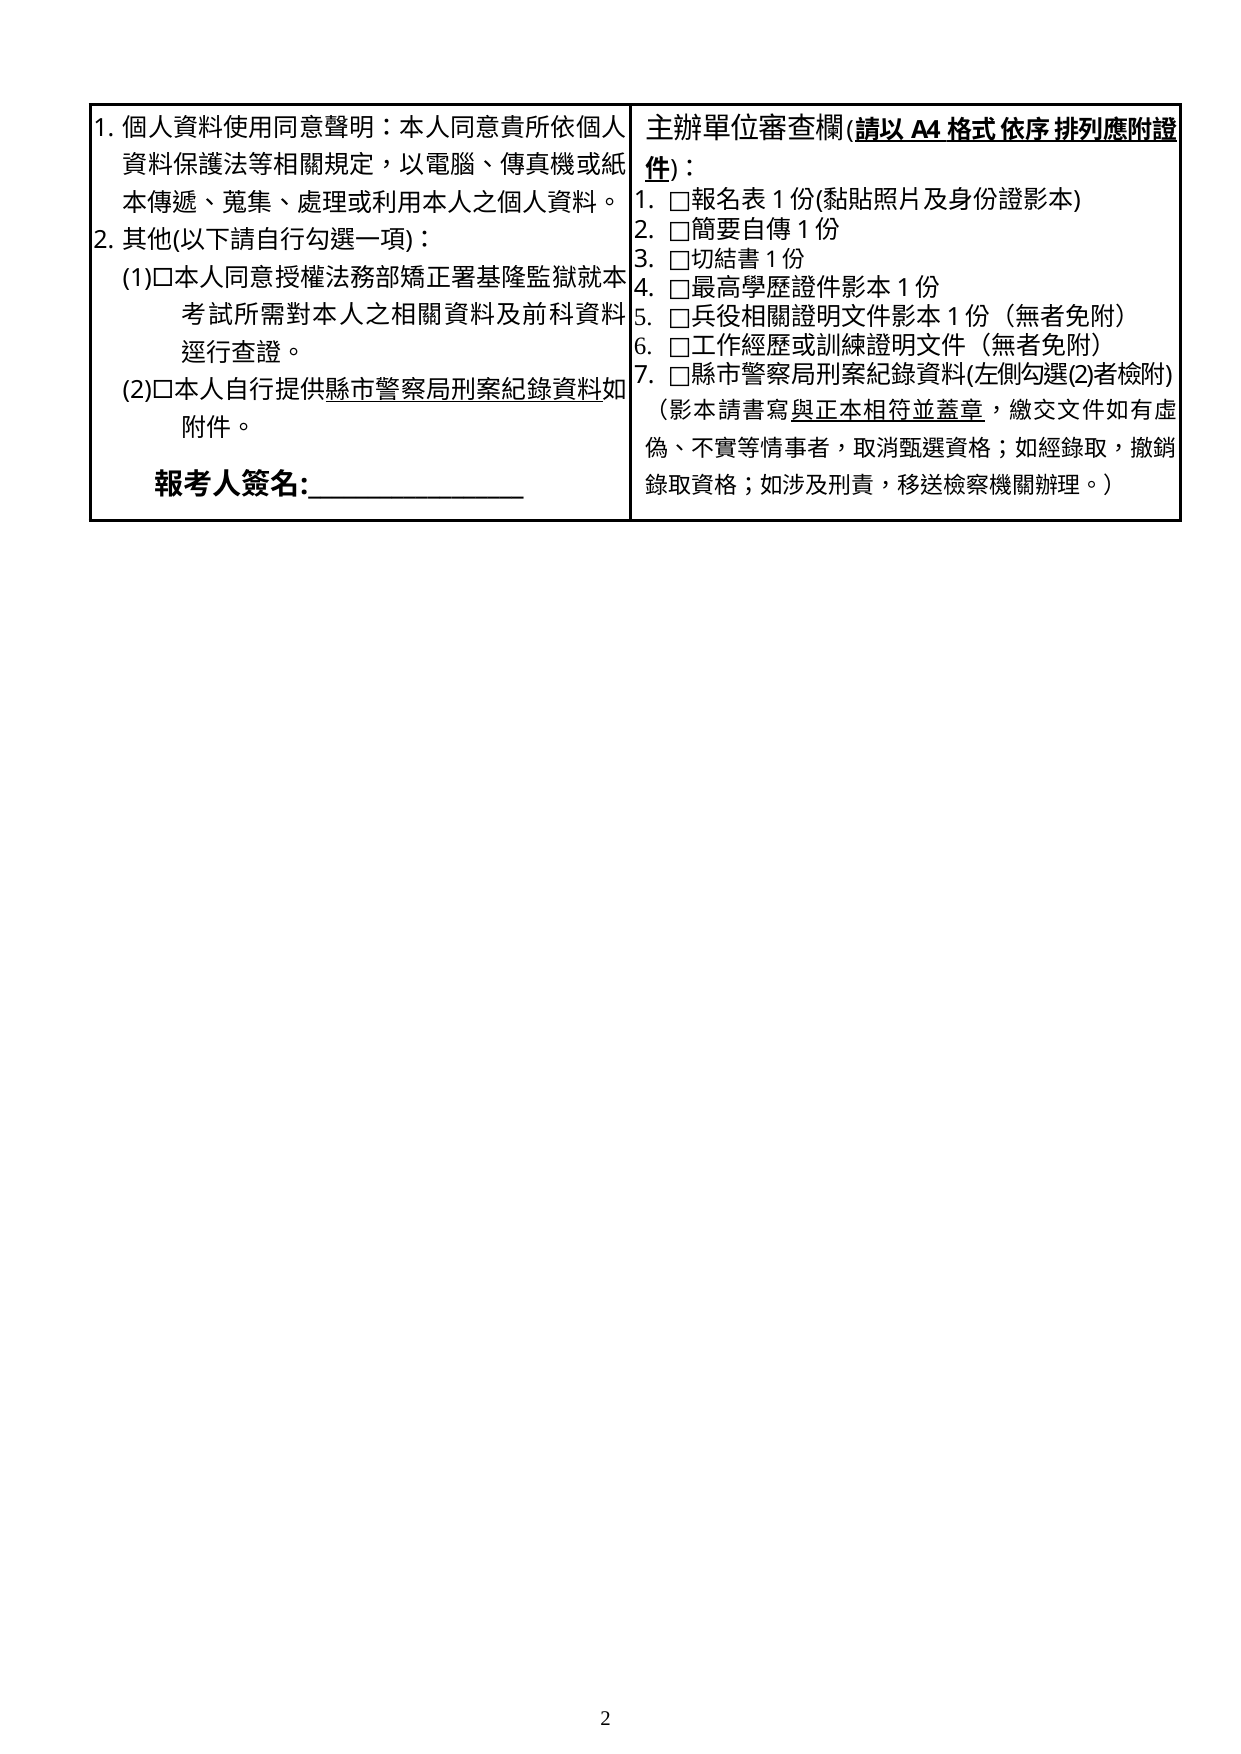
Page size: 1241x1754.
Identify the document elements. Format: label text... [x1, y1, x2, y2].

table_cell 主辦單位審查欄(請以 A4格式 依序 排列應附證件)： □報名表1份(黏貼照片及身份證影本) □簡要自傳1份 □切結書1份 □最高學歷證件影本1份 □兵役相關證明文件影本1份（無者免附） □工作經歷或訓練證明文件（無者免附） □縣市警察局刑案紀錄資料(左側勾選(2)者檢附) （影本請書寫與正本相符並蓋章，繳交文件如有虛偽、不實等情事者，取消甄選資格；如經錄取，撤銷錄取資格；如涉及刑責，移送檢察機關辦理。） [632, 106, 1179, 519]
table_cell 個人資料使用同意聲明：本人同意貴所依個人資料保護法等相關規定，以電腦、傳真機或紙本傳遞、蒐集、處理或利用本人之個人資料。 其他(以下請自行勾選一項)： (1)本人同意授權法務部矯正署基隆監獄就本考試所需對本人之相關資料及前科資料逕行查證。 (2)本人自行提供縣市警察局刑案紀錄資料如附件。 報考人簽名:__________________ [92, 106, 629, 519]
